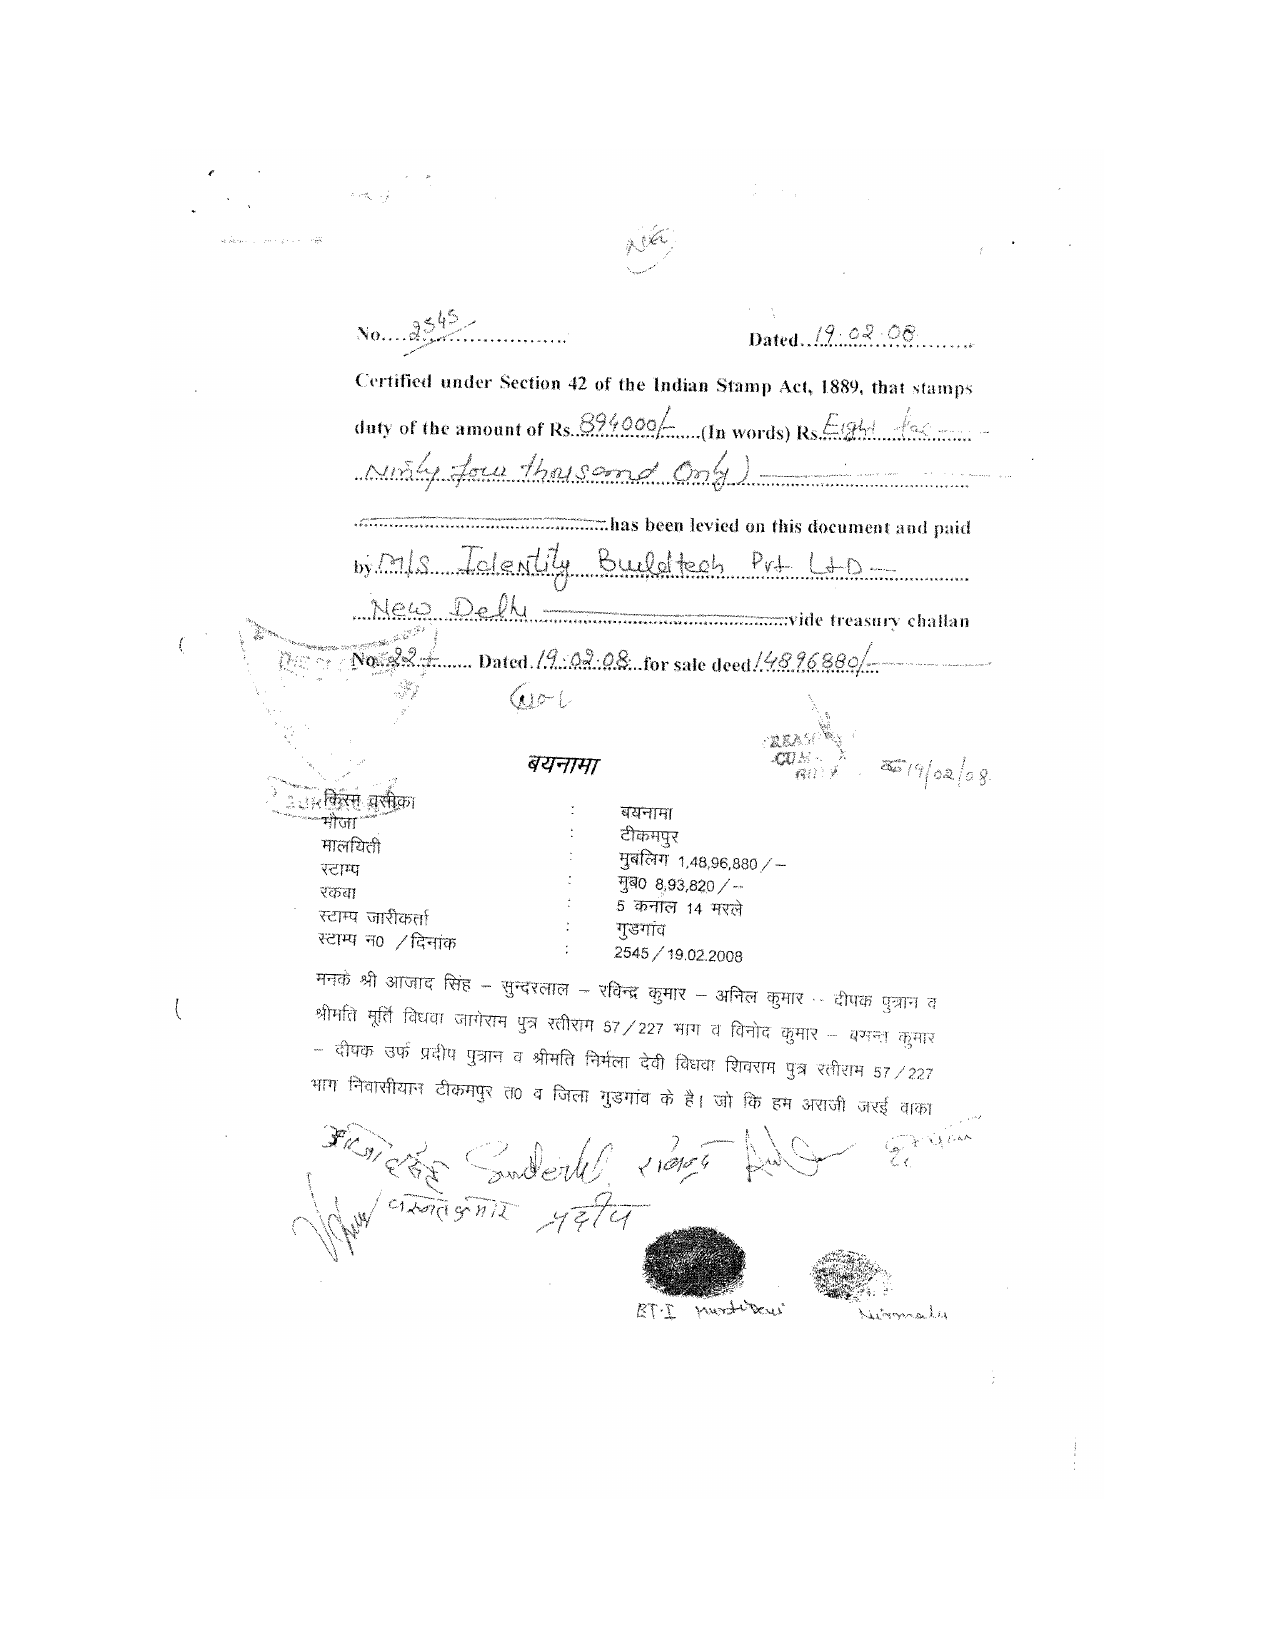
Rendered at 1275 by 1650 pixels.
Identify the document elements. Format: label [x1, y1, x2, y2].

picture [150, 149, 1104, 1499]
